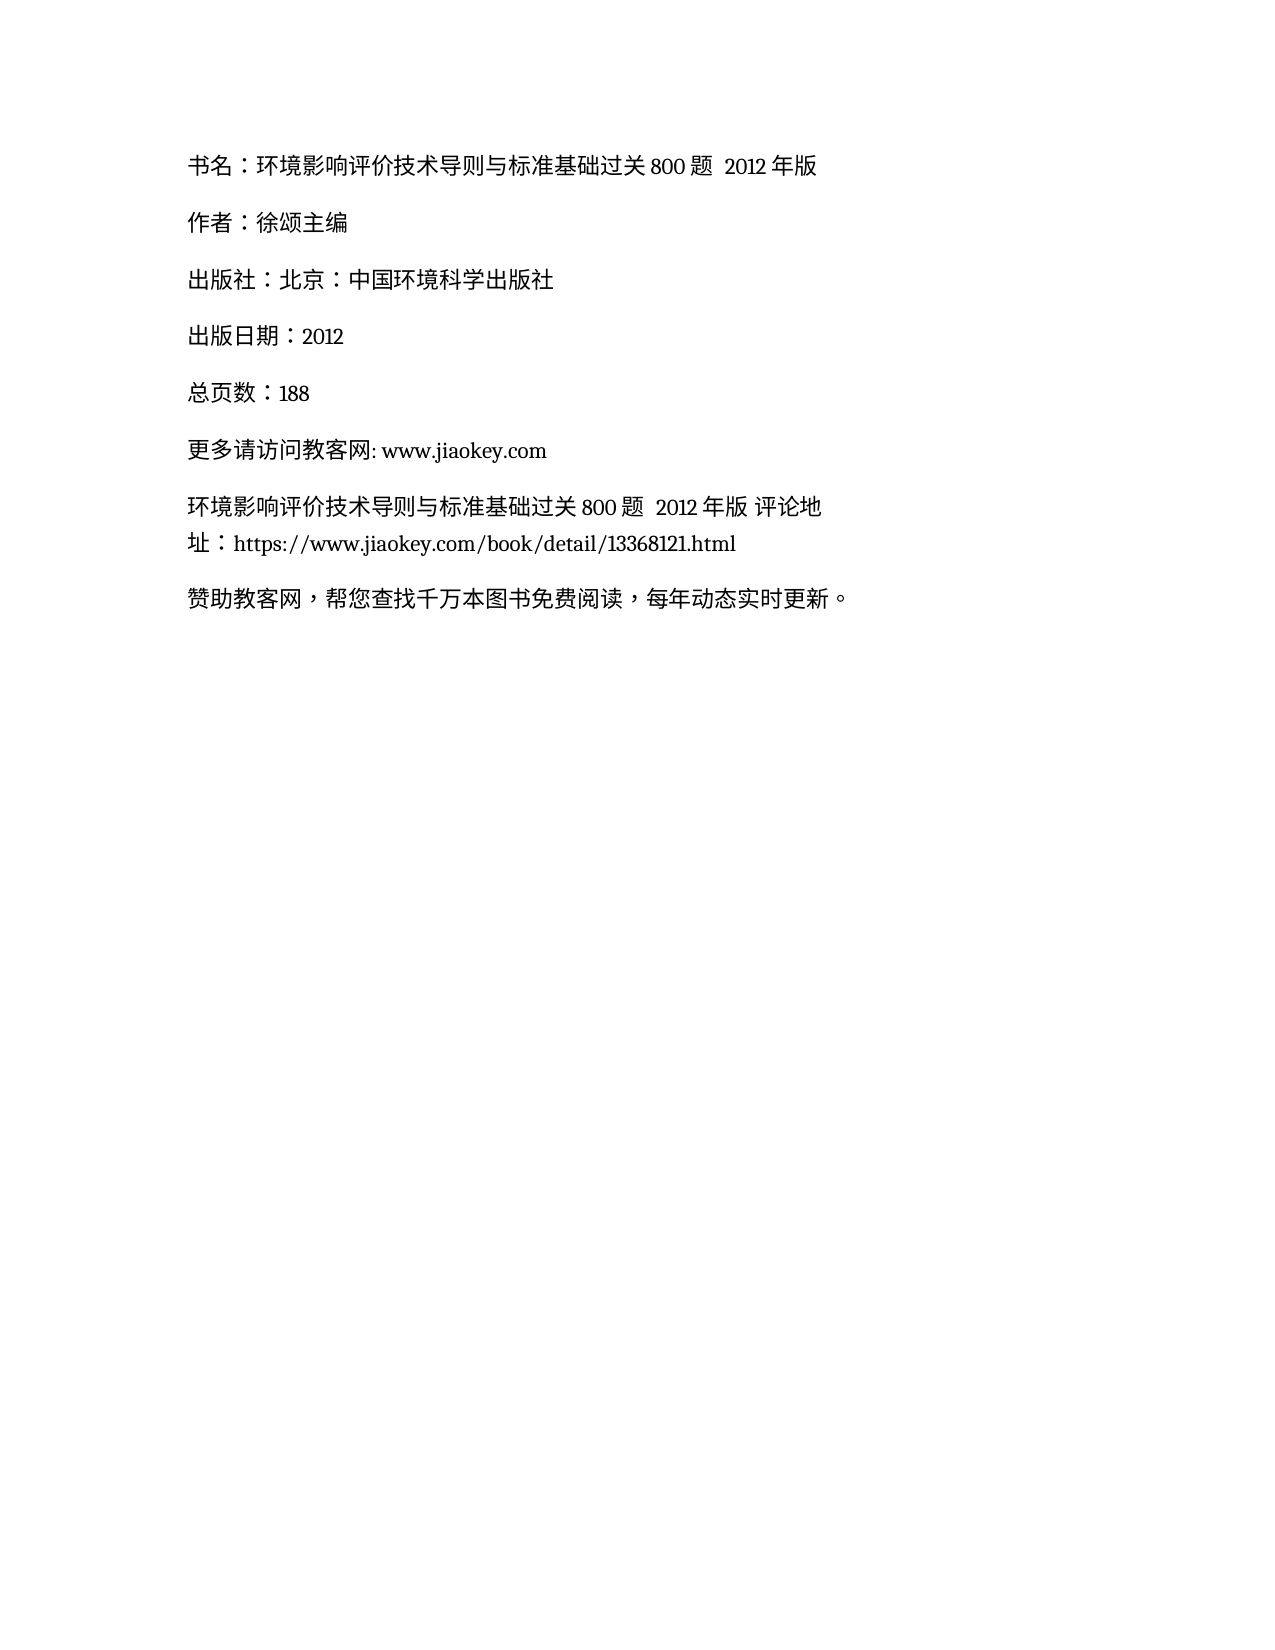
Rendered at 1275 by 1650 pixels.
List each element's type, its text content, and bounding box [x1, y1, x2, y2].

text 总页数：188 [187, 377, 1087, 408]
text 出版社：北京：中国环境科学出版社 [187, 263, 1087, 295]
text 赞助教客网，帮您查找千万本图书免费阅读，每年动态实时更新。 [187, 583, 1087, 614]
text 更多请访问教客网: www.jiaokey.com [187, 434, 1087, 465]
text 书名：环境影响评价技术导则与标准基础过关800题 2012年版 [187, 150, 1087, 181]
text 作者：徐颂主编 [187, 207, 1087, 238]
text 出版日期：2012 [187, 320, 1087, 352]
text 环境影响评价技术导则与标准基础过关800题 2012年版 评论地址：https://www.jiaokey.com/book/detail/13368121.html [187, 491, 1087, 558]
